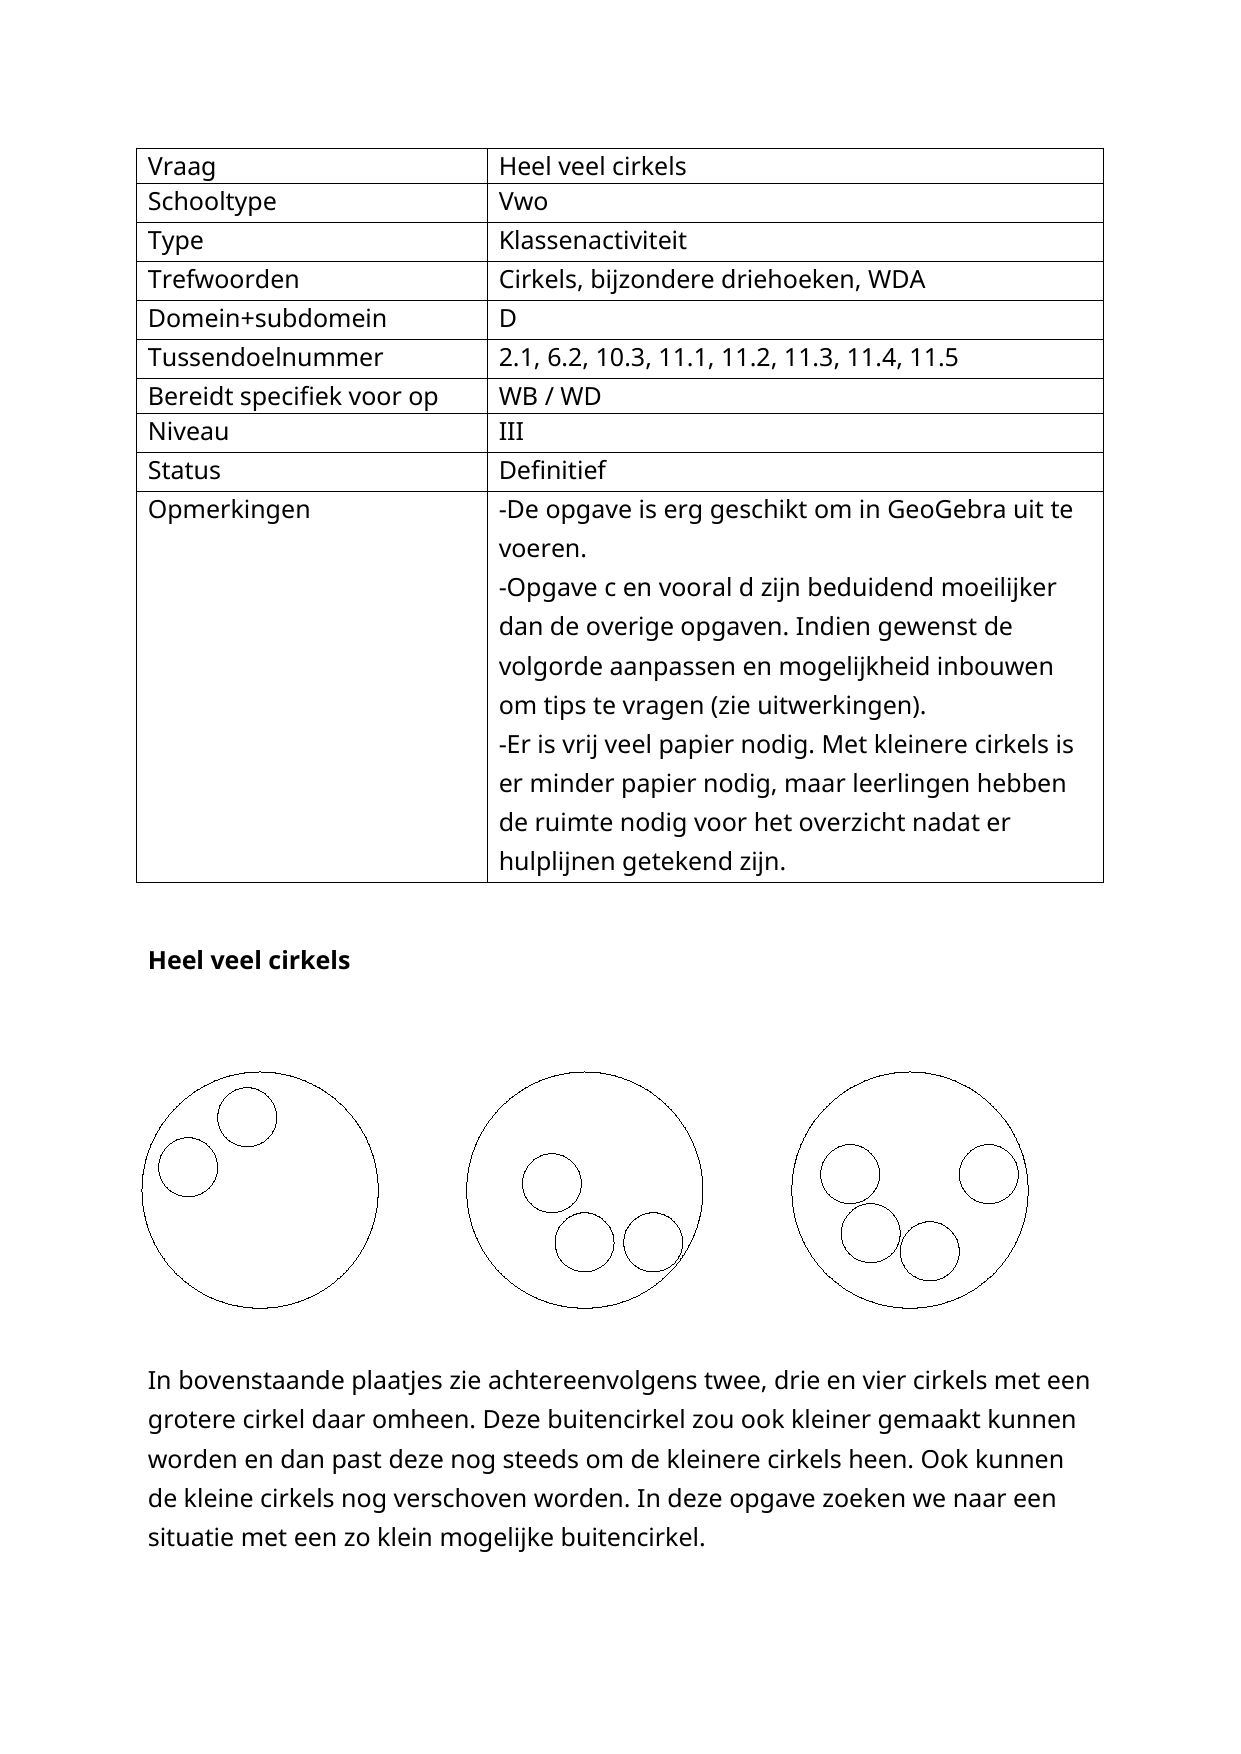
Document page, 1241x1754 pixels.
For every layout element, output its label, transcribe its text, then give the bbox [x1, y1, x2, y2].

table_header Vraag [137, 149, 487, 183]
table_cell Niveau [137, 414, 487, 452]
table_cell Opmerkingen [137, 492, 487, 882]
table_cell Vwo [488, 184, 1103, 222]
table_cell -De opgave is erg geschikt om in GeoGebra uit te voeren. -Opgave c en vooral d zijn beduidend moeilijker dan de overige opgaven. Indien gewenst de volgorde aanpassen en mogelijkheid inbouwen om tips te vragen (zie uitwerkingen). -Er is vrij veel papier nodig. Met kleinere cirkels is er minder papier nodig, maar leerlingen hebben de ruimte nodig voor het overzicht nadat er hulplijnen getekend zijn. [488, 492, 1103, 882]
text Heel veel cirkels [148, 943, 1093, 977]
table_cell D [488, 301, 1103, 338]
table_cell Klassenactiviteit [488, 223, 1103, 261]
table_cell Cirkels, bijzondere driehoeken, WDA [488, 262, 1103, 299]
text In bovenstaande plaatjes zie achtereenvolgens twee, drie en vier cirkels met een grotere cirkel daar omheen. Deze buitencirkel zou ook kleiner gemaakt kunnen worden en dan past deze nog steeds om de kleinere cirkels heen. Ook kunnen de kleine cirkels nog verschoven worden. In deze opgave zoeken we naar een situatie met een zo klein mogelijke buitencirkel. [148, 1363, 1093, 1554]
table_cell 2.1, 6.2, 10.3, 11.1, 11.2, 11.3, 11.4, 11.5 [488, 340, 1103, 377]
table_cell III [488, 414, 1103, 452]
table_cell Type [137, 223, 487, 261]
table_cell Schooltype [137, 184, 487, 222]
table_cell Definitief [488, 453, 1103, 491]
table_cell Trefwoorden [137, 262, 487, 299]
table_cell Domein+subdomein [137, 301, 487, 338]
table_cell Bereidt specifiek voor op [137, 379, 487, 413]
table_cell Status [137, 453, 487, 491]
table_cell WB / WD [488, 379, 1103, 413]
table_cell Tussendoelnummer [137, 340, 487, 377]
table_header Heel veel cirkels [488, 149, 1103, 183]
